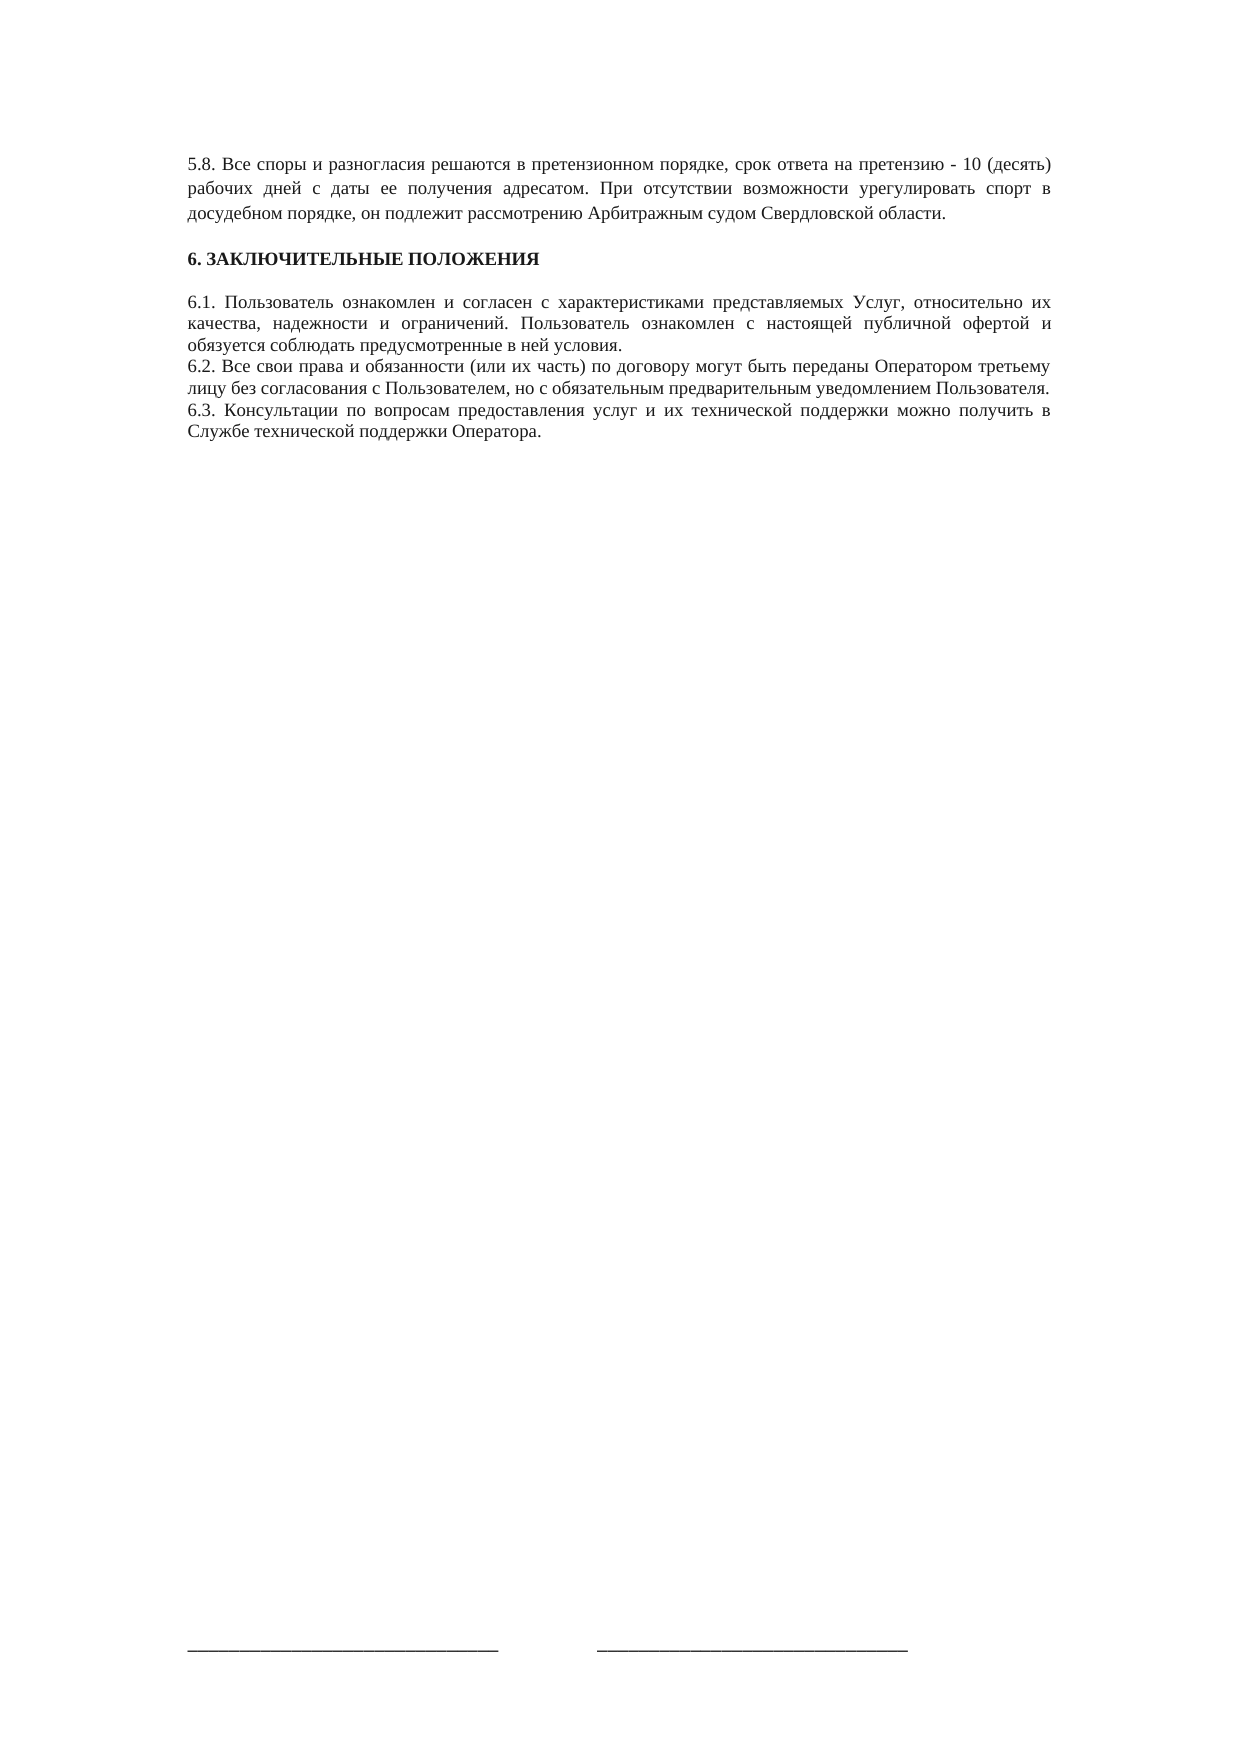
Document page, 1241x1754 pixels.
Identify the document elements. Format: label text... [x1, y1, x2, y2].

text 5.8. Все споры и разногласия решаются в претензионном порядке, срок ответа на претензию - 10 (десять) рабочих дней с даты ее получения адресатом. При отсутствии возможности урегулировать спорт в досудебном порядке, он подлежит рассмотрению Арбитражным судом Свердловской области. [187, 150, 1053, 223]
list 6.1. Пользователь ознакомлен и согласен с характеристиками представляемых Услуг, относительно их качества, надежности и ограничений. Пользователь ознакомлен с настоящей публичной офертой и обязуется соблюдать предусмотренные в ней условия. [187, 291, 1053, 355]
list 6. ЗАКЛЮЧИТЕЛЬНЫЕ ПОЛОЖЕНИЯ [187, 247, 1053, 269]
list 6.3. Консультации по вопросам предоставления услуг и их технической поддержки можно получить в Службе технической поддержки Оператора. [187, 398, 1053, 442]
list 6.2. Все свои права и обязанности (или их часть) по договору могут быть переданы Оператором третьему лицу без согласования с Пользователем, но с обязательным предварительным уведомлением Пользователя. [187, 355, 1053, 398]
